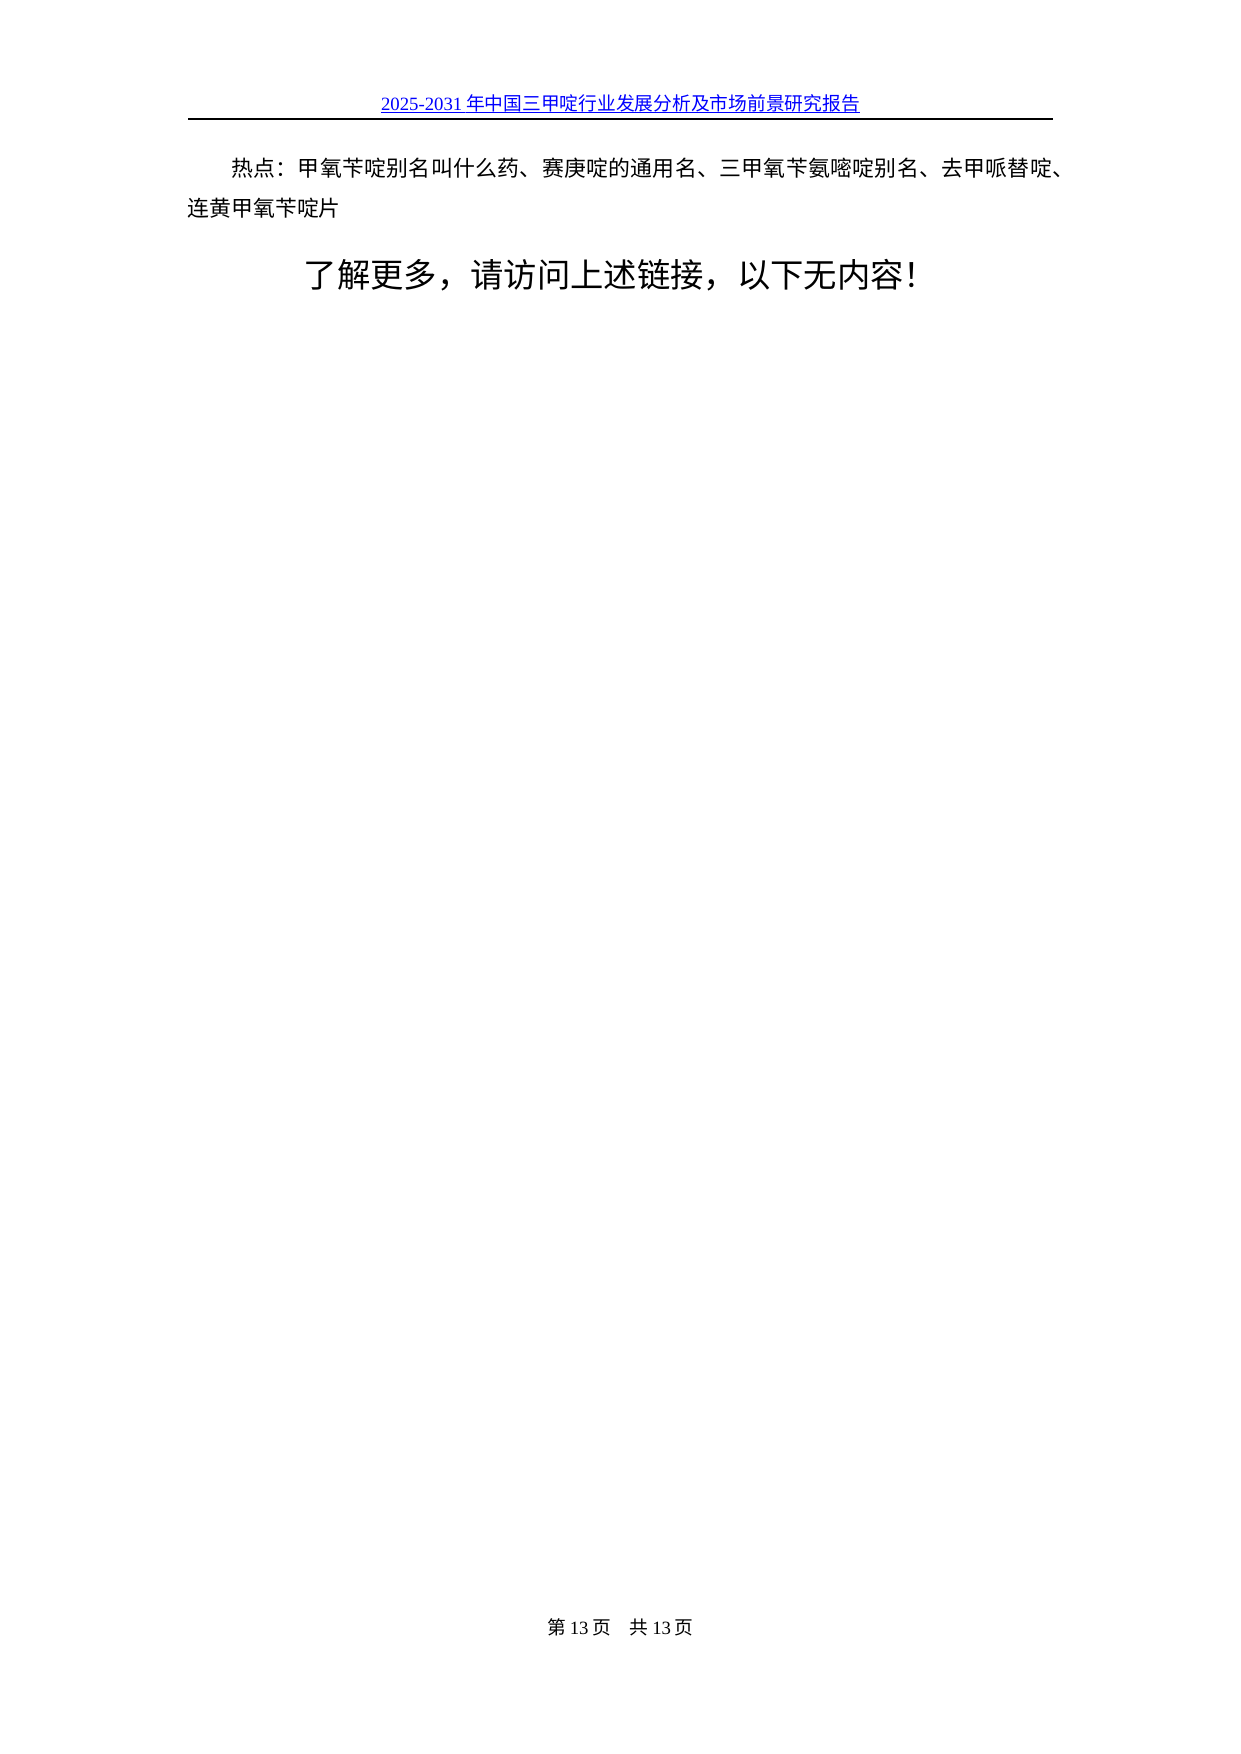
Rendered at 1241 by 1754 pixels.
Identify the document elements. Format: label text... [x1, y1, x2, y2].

title 了解更多，请访问上述链接，以下无内容！ [187, 241, 1053, 306]
text 热点：甲氧苄啶别名叫什么药、赛庚啶的通用名、三甲氧苄氨嘧啶别名、去甲哌替啶、连黄甲氧苄啶片 [187, 150, 1053, 223]
